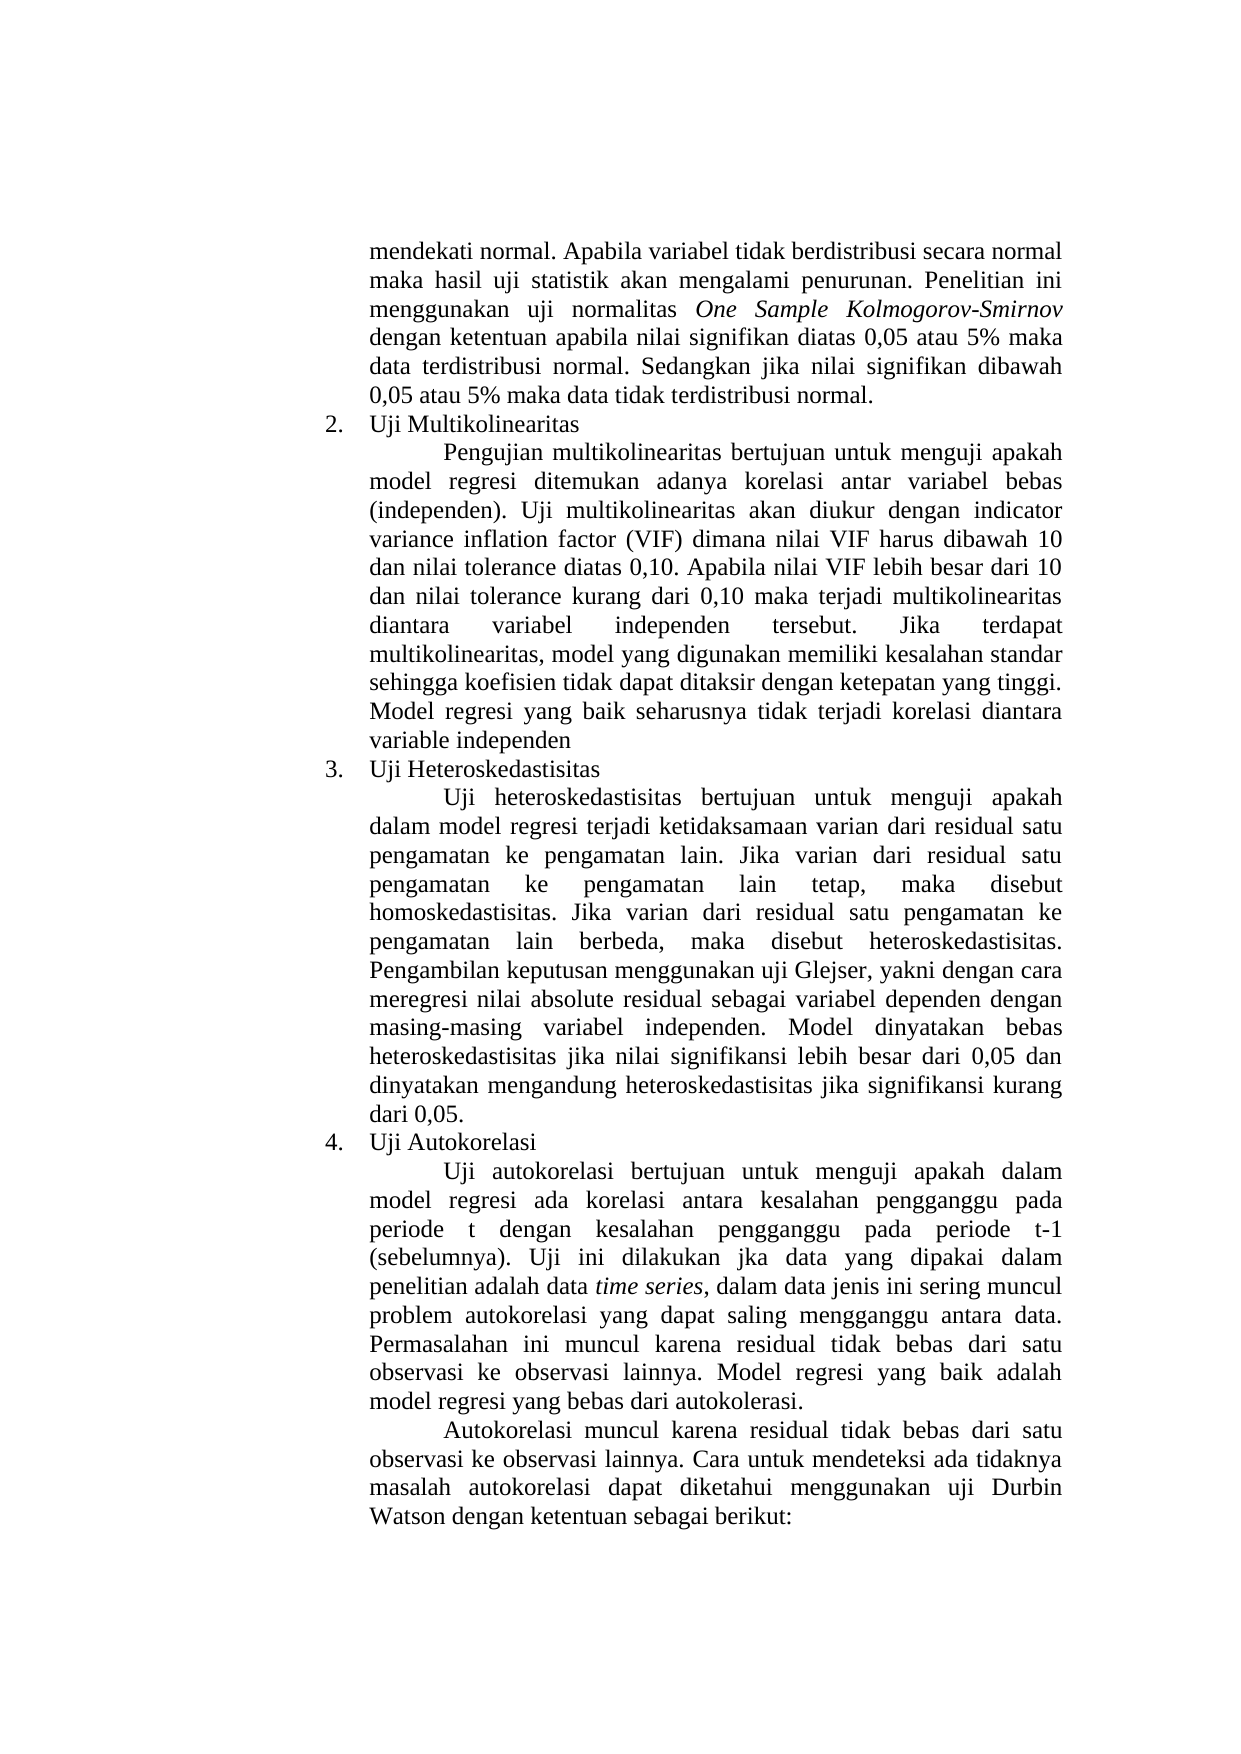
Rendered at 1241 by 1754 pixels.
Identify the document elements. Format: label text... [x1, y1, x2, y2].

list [369, 236, 1063, 409]
list Pengujian multikolinearitas bertujuan untuk menguji apakah model regresi ditemukan adanya korelasi antar variabel bebas (independen). Uji multikolinearitas akan diukur dengan indicator variance inflation factor (VIF) dimana nilai VIF harus dibawah 10 dan nilai tolerance diatas 0,10. Apabila nilai VIF lebih besar dari 10 dan nilai tolerance kurang dari 0,10 maka terjadi multikolinearitas diantara variabel independen tersebut. Jika terdapat multikolinearitas, model yang digunakan memiliki kesalahan standar sehingga koefisien tidak dapat ditaksir dengan ketepatan yang tinggi. Model regresi yang baik seharusnya tidak terjadi korelasi diantara variable independen [369, 437, 1063, 754]
list Uji Heteroskedastisitas [325, 754, 1063, 782]
list Uji Autokorelasi [325, 1127, 1063, 1156]
list Uji autokorelasi bertujuan untuk menguji apakah dalam model regresi ada korelasi antara kesalahan pengganggu pada periode t dengan kesalahan pengganggu pada periode t-1 (sebelumnya). Uji ini dilakukan jka data yang dipakai dalam penelitian adalah data time series, dalam data jenis ini sering muncul problem autokorelasi yang dapat saling mengganggu antara data. Permasalahan ini muncul karena residual tidak bebas dari satu observasi ke observasi lainnya. Model regresi yang baik adalah model regresi yang bebas dari autokolerasi. [369, 1156, 1063, 1415]
list Uji Multikolinearitas [325, 409, 1063, 437]
list Uji heteroskedastisitas bertujuan untuk menguji apakah dalam model regresi terjadi ketidaksamaan varian dari residual satu pengamatan ke pengamatan lain. Jika varian dari residual satu pengamatan ke pengamatan lain tetap, maka disebut homoskedastisitas. Jika varian dari residual satu pengamatan ke pengamatan lain berbeda, maka disebut heteroskedastisitas. Pengambilan keputusan menggunakan uji Glejser, yakni dengan cara meregresi nilai absolute residual sebagai variabel dependen dengan masing-masing variabel independen. Model dinyatakan bebas heteroskedastisitas jika nilai signifikansi lebih besar dari 0,05 dan dinyatakan mengandung heteroskedastisitas jika signifikansi kurang dari 0,05. [369, 782, 1063, 1127]
list Autokorelasi muncul karena residual tidak bebas dari satu observasi ke observasi lainnya. Cara untuk mendeteksi ada tidaknya masalah autokorelasi dapat diketahui menggunakan uji Durbin Watson dengan ketentuan sebagai berikut: [369, 1415, 1063, 1530]
